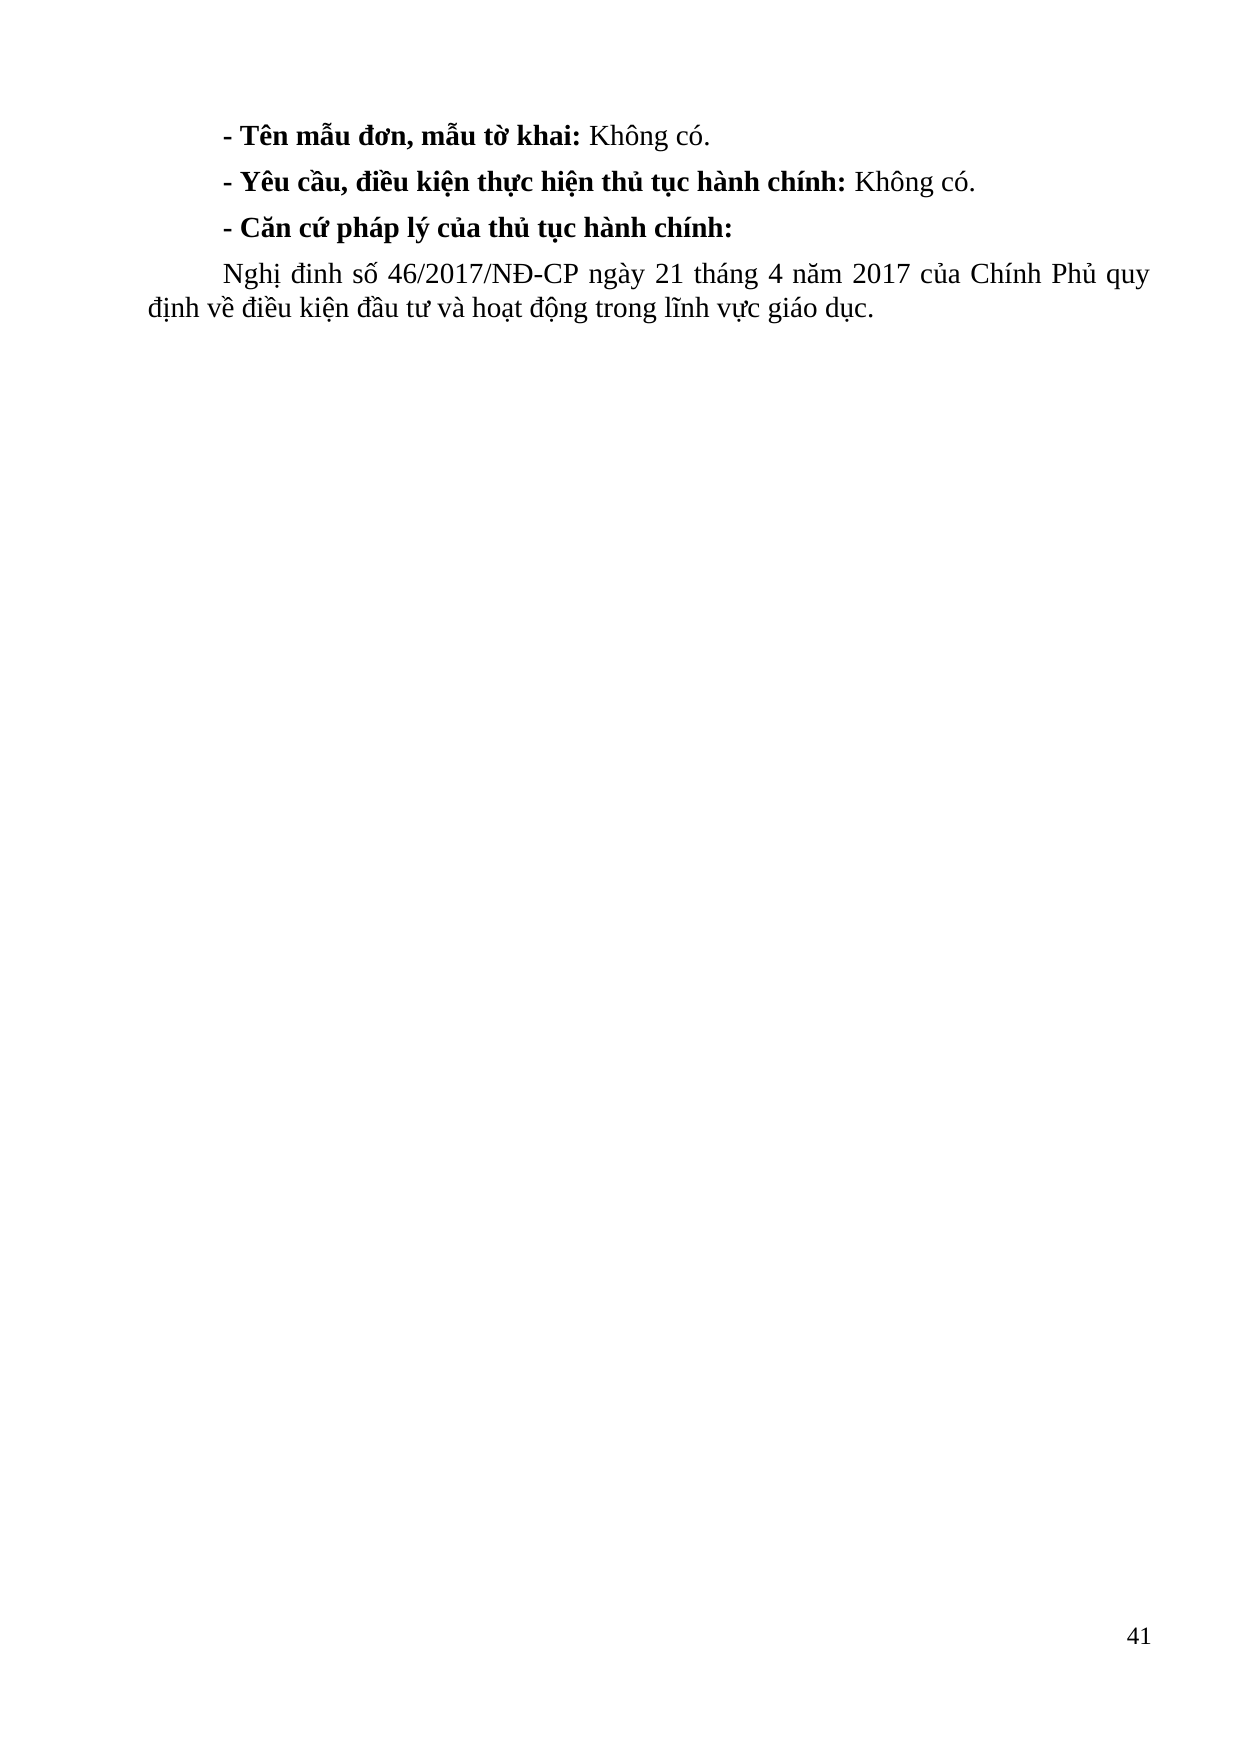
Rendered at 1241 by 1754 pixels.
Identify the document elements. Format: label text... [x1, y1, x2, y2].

text Nghị đinh số 46/2017/NĐ-CP ngày 21 tháng 4 năm 2017 của Chính Phủ quy định về điều kiện đầu tư và hoạt động trong lĩnh vực giáo dục. [148, 256, 1152, 323]
text - Căn cứ pháp lý của thủ tục hành chính: [148, 210, 1152, 244]
text - Tên mẫu đơn, mẫu tờ khai: Không có. [148, 118, 1152, 152]
text - Yêu cầu, điều kiện thực hiện thủ tục hành chính: Không có. [148, 164, 1152, 198]
